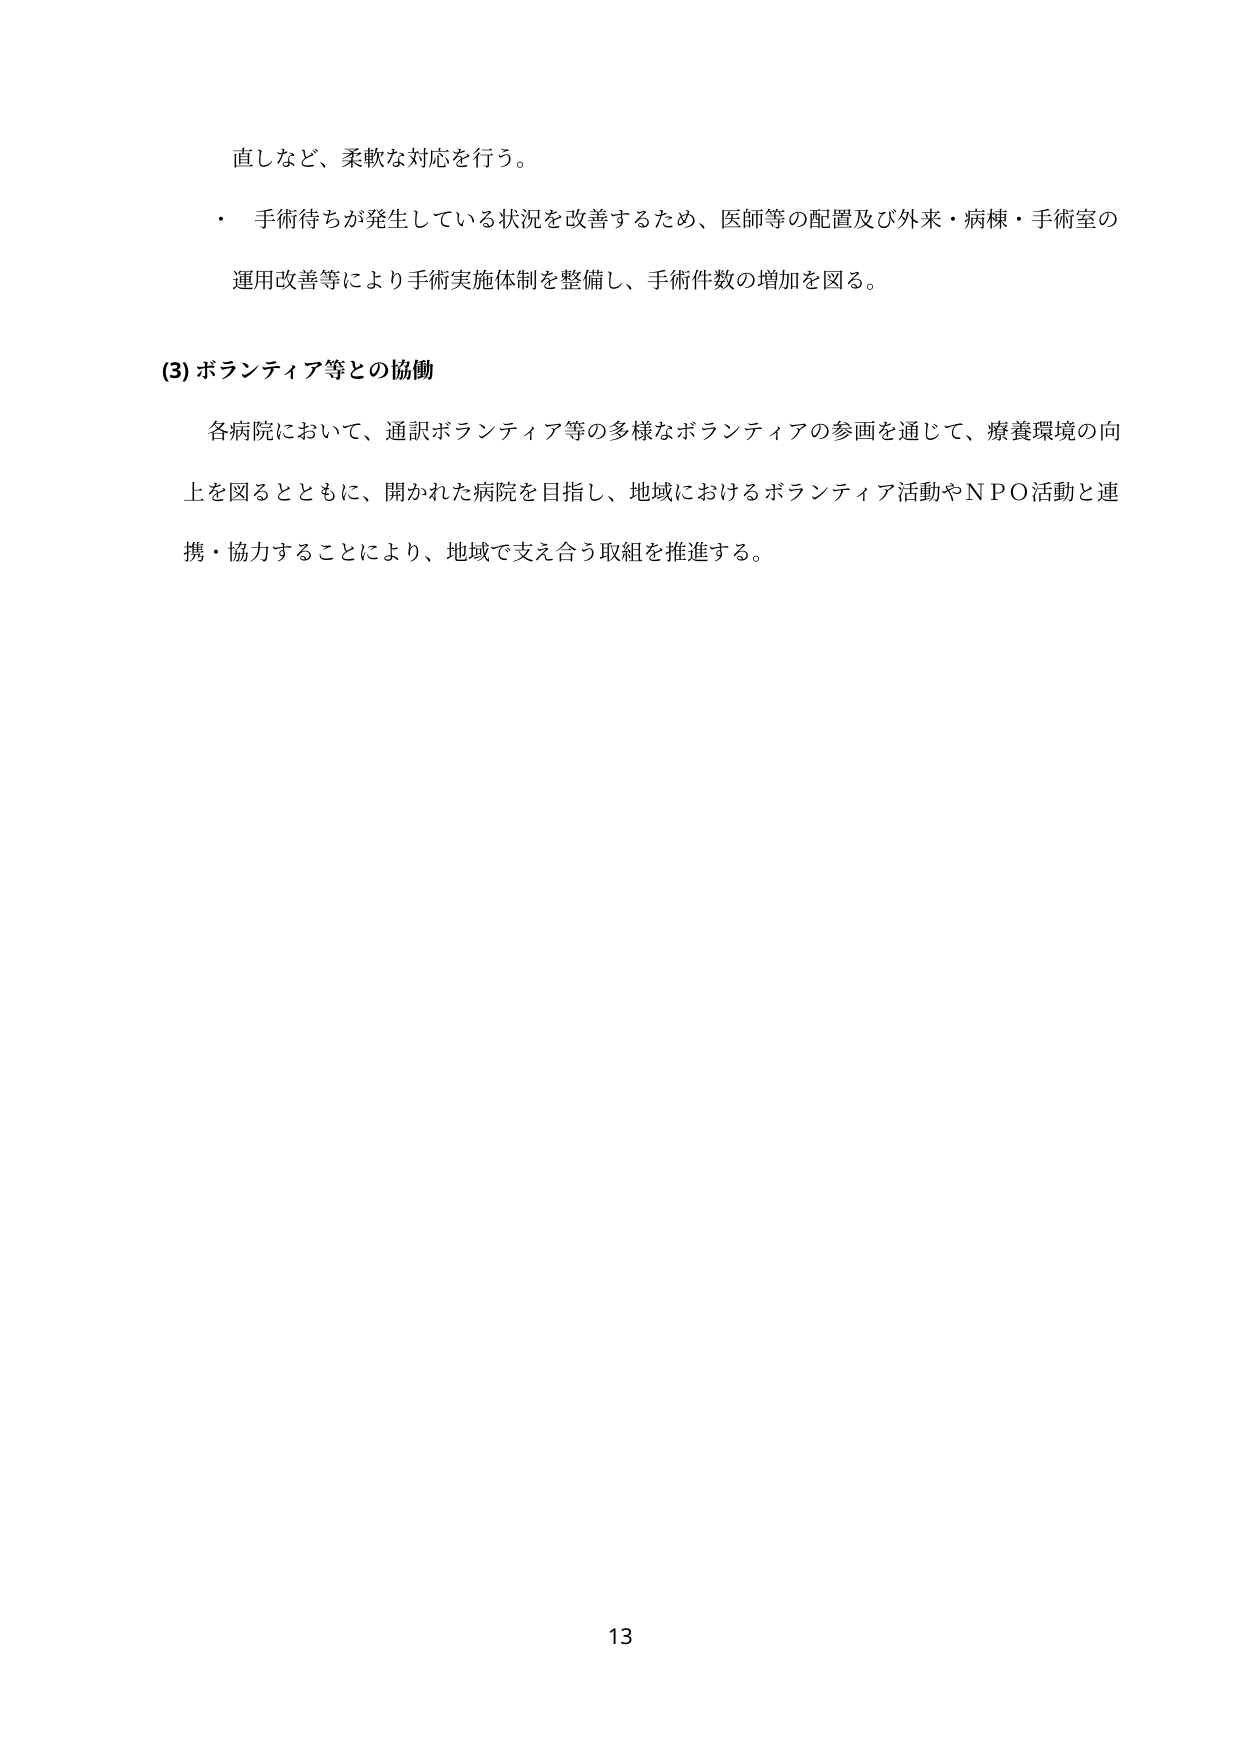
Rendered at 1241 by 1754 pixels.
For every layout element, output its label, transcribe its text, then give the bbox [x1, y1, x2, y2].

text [210, 127, 1122, 188]
text (3) ボランティア等との協働 [118, 339, 1122, 400]
text ・ 手術待ちが発生している状況を改善するため、医師等の配置及び外来・病棟・手術室の運用改善等により手術実施体制を整備し、手術件数の増加を図る。 [210, 188, 1122, 309]
text 各病院において、通訳ボランティア等の多様なボランティアの参画を通じて、療養環境の向上を図るとともに、開かれた病院を目指し、地域におけるボランティア活動やＮＰＯ活動と連携・協力することにより、地域で支え合う取組を推進する。 [118, 400, 1122, 582]
